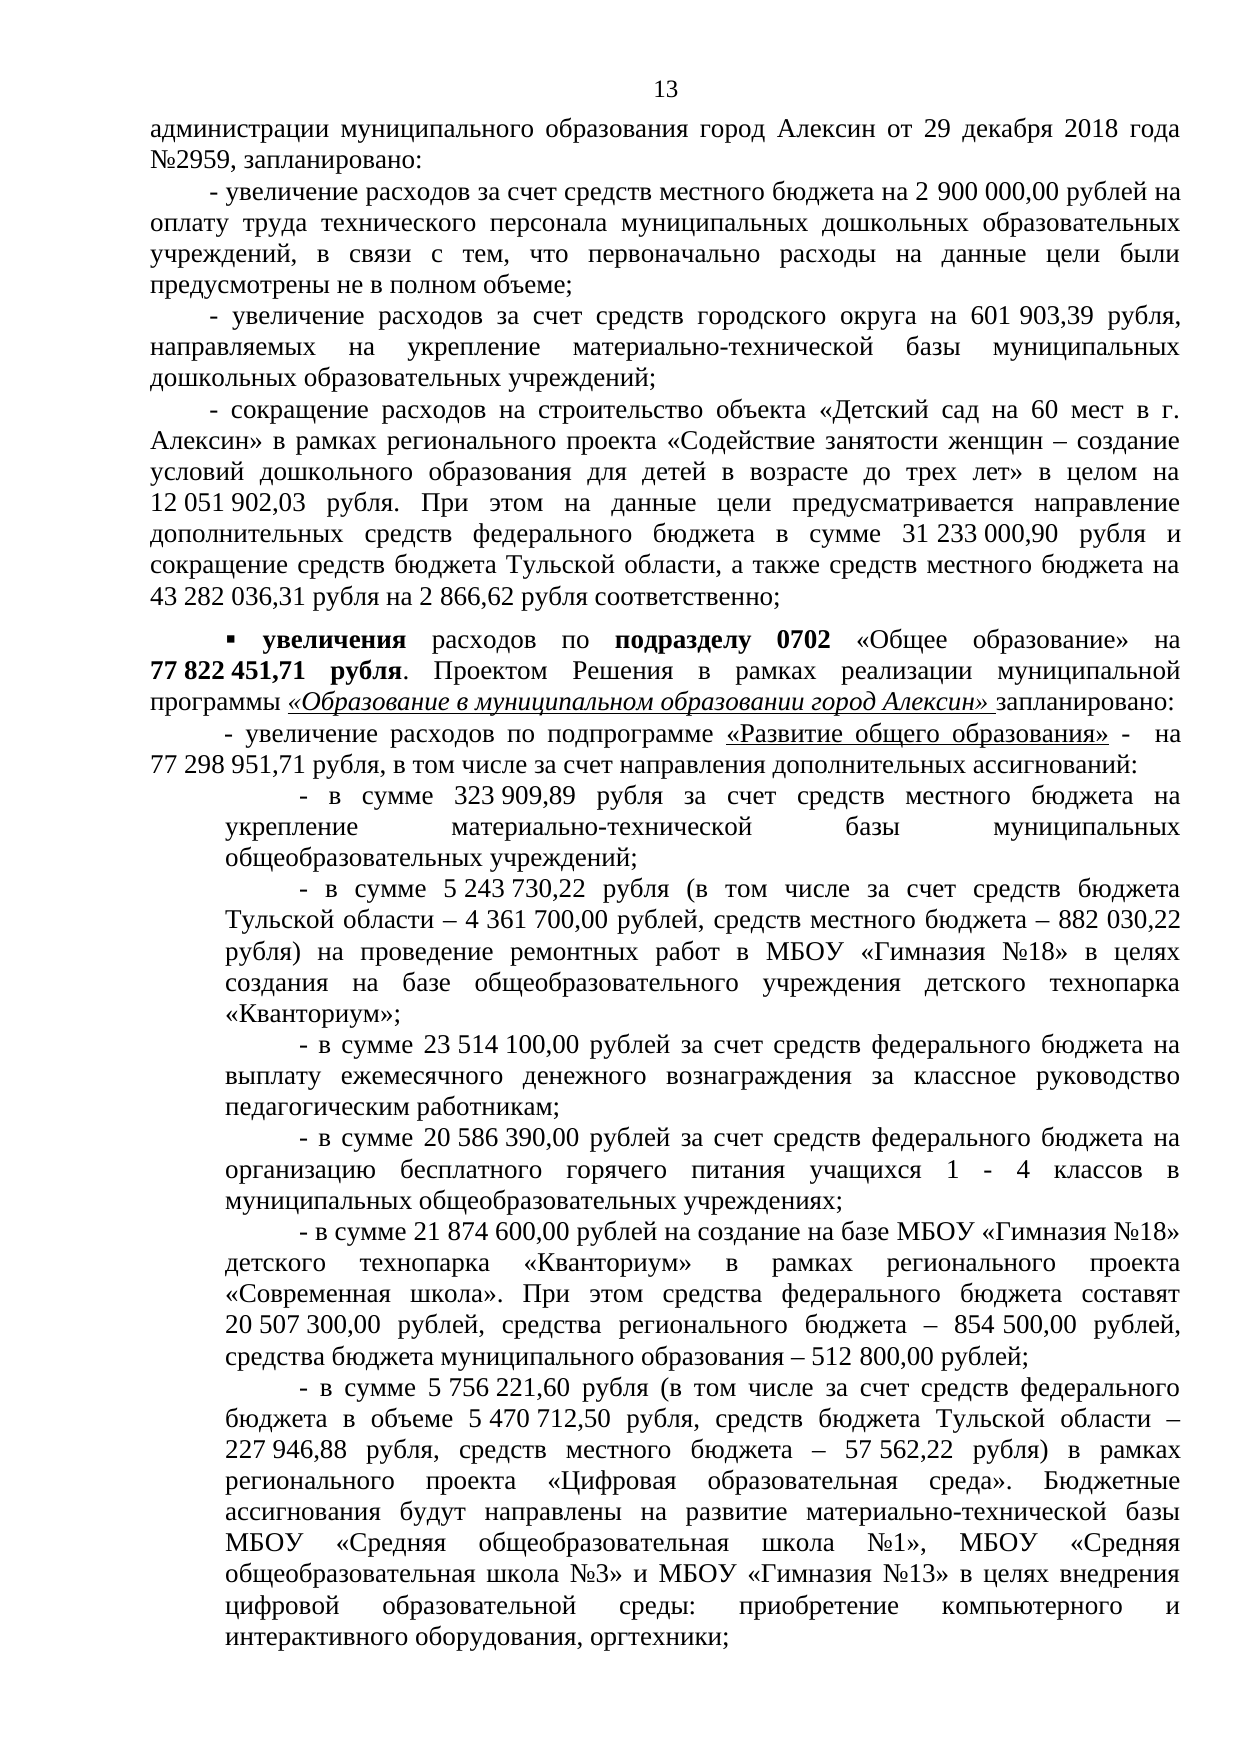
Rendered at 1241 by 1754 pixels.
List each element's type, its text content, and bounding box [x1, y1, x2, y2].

text - увеличение расходов по подпрограмме «Развитие общего образования» - на 77 298 951,71 рубля, в том числе за счет направления дополнительных ассигнований: [150, 717, 1181, 779]
text - увеличение расходов за счет средств городского округа на 601 903,39 рубля, направляемых на укрепление материально-технической базы муниципальных дошкольных образовательных учреждений; [150, 299, 1181, 393]
text - в сумме 23 514 100,00 рублей за счет средств федерального бюджета на выплату ежемесячного денежного вознаграждения за классное руководство педагогическим работникам; [225, 1028, 1181, 1122]
text - в сумме 323 909,89 рубля за счет средств местного бюджета на укрепление материально-технической базы муниципальных общеобразовательных учреждений; [225, 779, 1181, 872]
text - сокращение расходов на строительство объекта «Детский сад на 60 мест в г. Алексин» в рамках регионального проекта «Содействие занятости женщин – создание условий дошкольного образования для детей в возрасте до трех лет» в целом на 12 051 902,03 рубля. При этом на данные цели предусматривается направление дополнительных средств федерального бюджета в сумме 31 233 000,90 рубля и сокращение средств бюджета Тульской области, а также средств местного бюджета на 43 282 036,31 рубля на 2 866,62 рубля соответственно; [150, 393, 1181, 611]
text - в сумме 5 243 730,22 рубля (в том числе за счет средств бюджета Тульской области – 4 361 700,00 рублей, средств местного бюджета – 882 030,22 рубля) на проведение ремонтных работ в МБОУ «Гимназия №18» в целях создания на базе общеобразовательного учреждения детского технопарка «Кванториум»; [225, 872, 1181, 1028]
text - увеличение расходов за счет средств местного бюджета на 2 900 000,00 рублей на оплату труда технического персонала муниципальных дошкольных образовательных учреждений, в связи с тем, что первоначально расходы на данные цели были предусмотрены не в полном объеме; [150, 175, 1181, 299]
text - в сумме 20 586 390,00 рублей за счет средств федерального бюджета на организацию бесплатного горячего питания учащихся 1 - 4 классов в муниципальных общеобразовательных учреждениях; [225, 1122, 1181, 1215]
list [150, 112, 1181, 175]
text - в сумме 5 756 221,60 рубля (в том числе за счет средств федерального бюджета в объеме 5 470 712,50 рубля, средств бюджета Тульской области – 227 946,88 рубля, средств местного бюджета – 57 562,22 рубля) в рамках регионального проекта «Цифровая образовательная среда». Бюджетные ассигнования будут направлены на развитие материально-технической базы МБОУ «Средняя общеобразовательная школа №1», МБОУ «Средняя общеобразовательная школа №3» и МБОУ «Гимназия №13» в целях внедрения цифровой образовательной среды: приобретение компьютерного и интерактивного оборудования, оргтехники; [225, 1371, 1181, 1651]
text - в сумме 21 874 600,00 рублей на создание на базе МБОУ «Гимназия №18» детского технопарка «Кванториум» в рамках регионального проекта «Современная школа». При этом средства федерального бюджета составят 20 507 300,00 рублей, средства регионального бюджета – 854 500,00 рублей, средства бюджета муниципального образования – 512 800,00 рублей; [225, 1215, 1181, 1371]
list увеличения расходов по подразделу 0702 «Общее образование» на 77 822 451,71 рубля. Проектом Решения в рамках реализации муниципальной программы «Образование в муниципальном образовании город Алексин» запланировано: [150, 623, 1181, 717]
